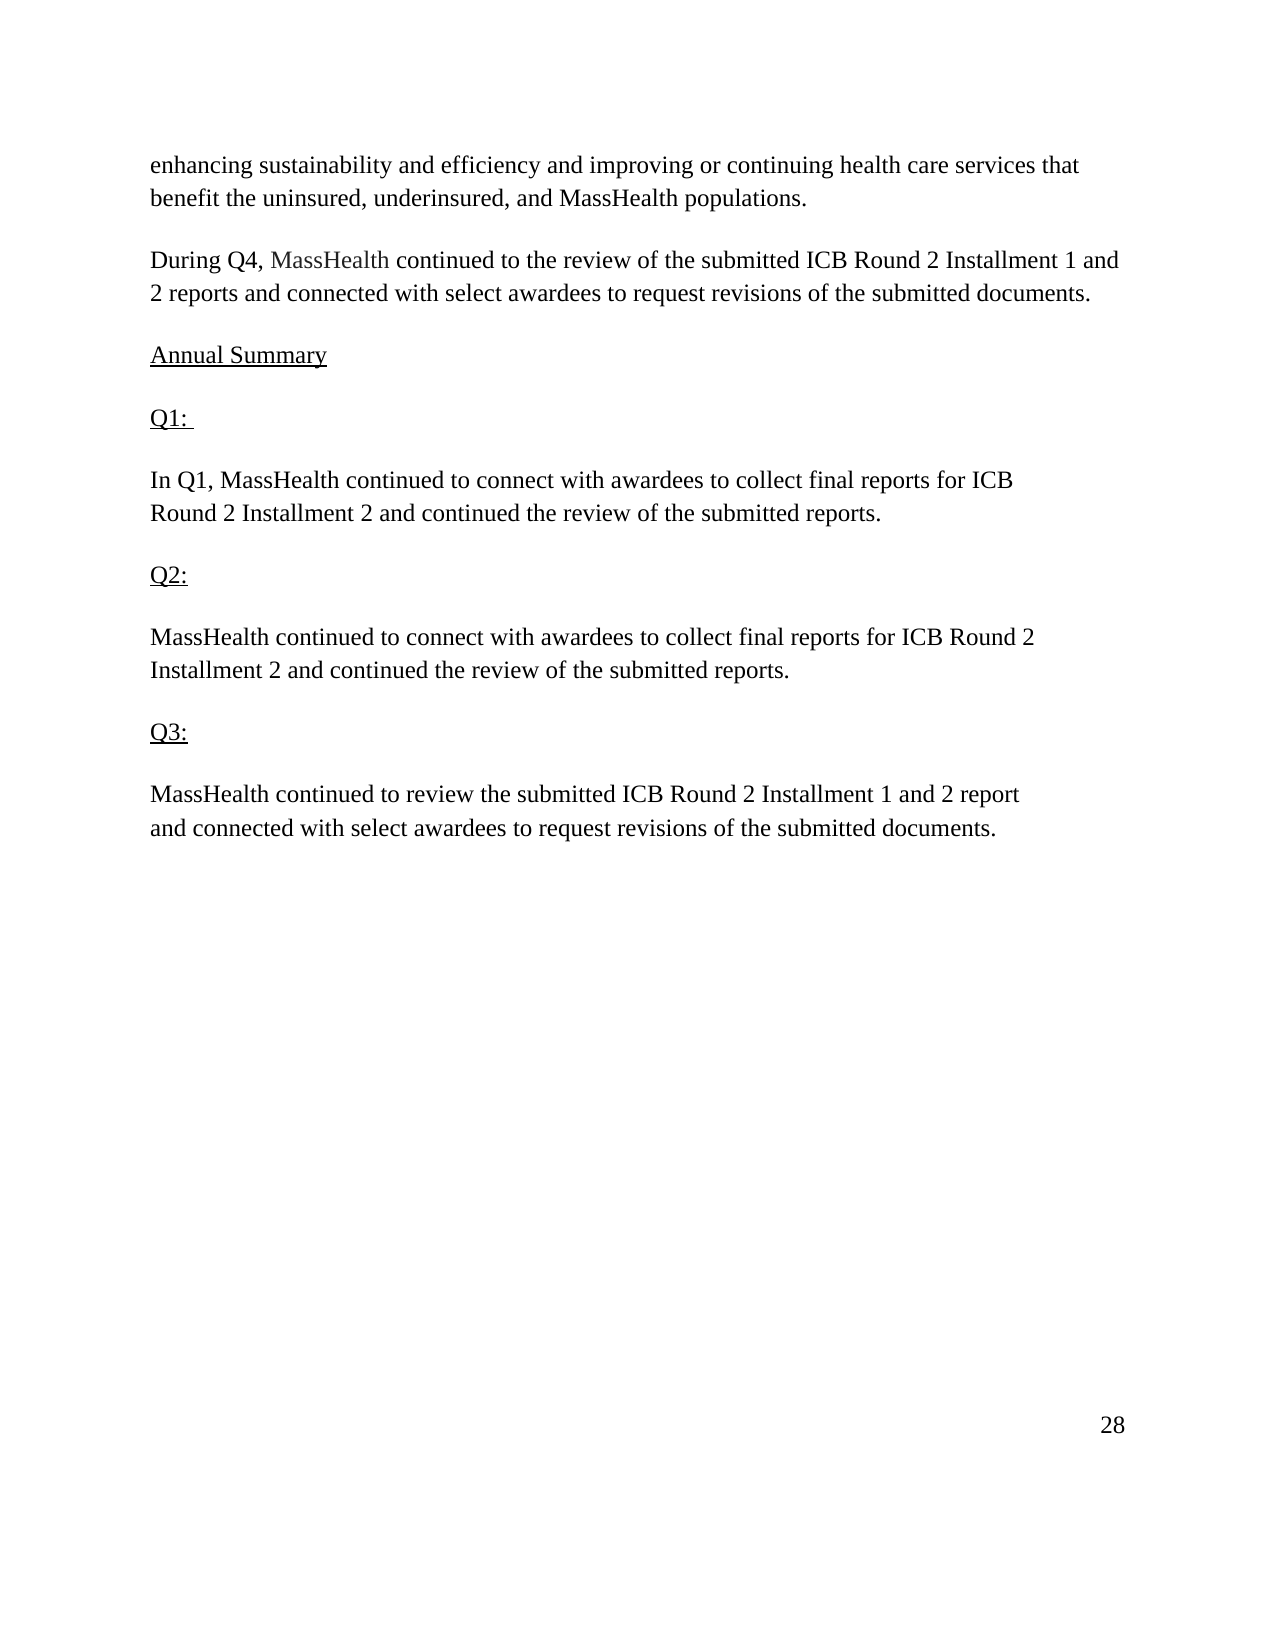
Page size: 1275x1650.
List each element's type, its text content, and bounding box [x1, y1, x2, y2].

text In Q1, MassHealth continued to connect with awardees to collect final reports for ICB Round 2 Installment 2 and continued the review of the submitted reports. [150, 465, 1039, 527]
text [150, 150, 1125, 212]
text Q2: [150, 560, 1125, 589]
text MassHealth continued to connect with awardees to collect final reports for ICB Round 2 Installment 2 and continued the review of the submitted reports. [150, 622, 1039, 684]
text Q3: [150, 717, 1125, 746]
text Q1: [150, 403, 1125, 431]
text During Q4, MassHealth continued to the review of the submitted ICB Round 2 Installment 1 and 2 reports and connected with select awardees to request revisions of the submitted documents. [150, 245, 1125, 307]
text MassHealth continued to review the submitted ICB Round 2 Installment 1 and 2 report and connected with select awardees to request revisions of the submitted documents. [150, 779, 1039, 841]
text Annual Summary [150, 340, 1125, 369]
